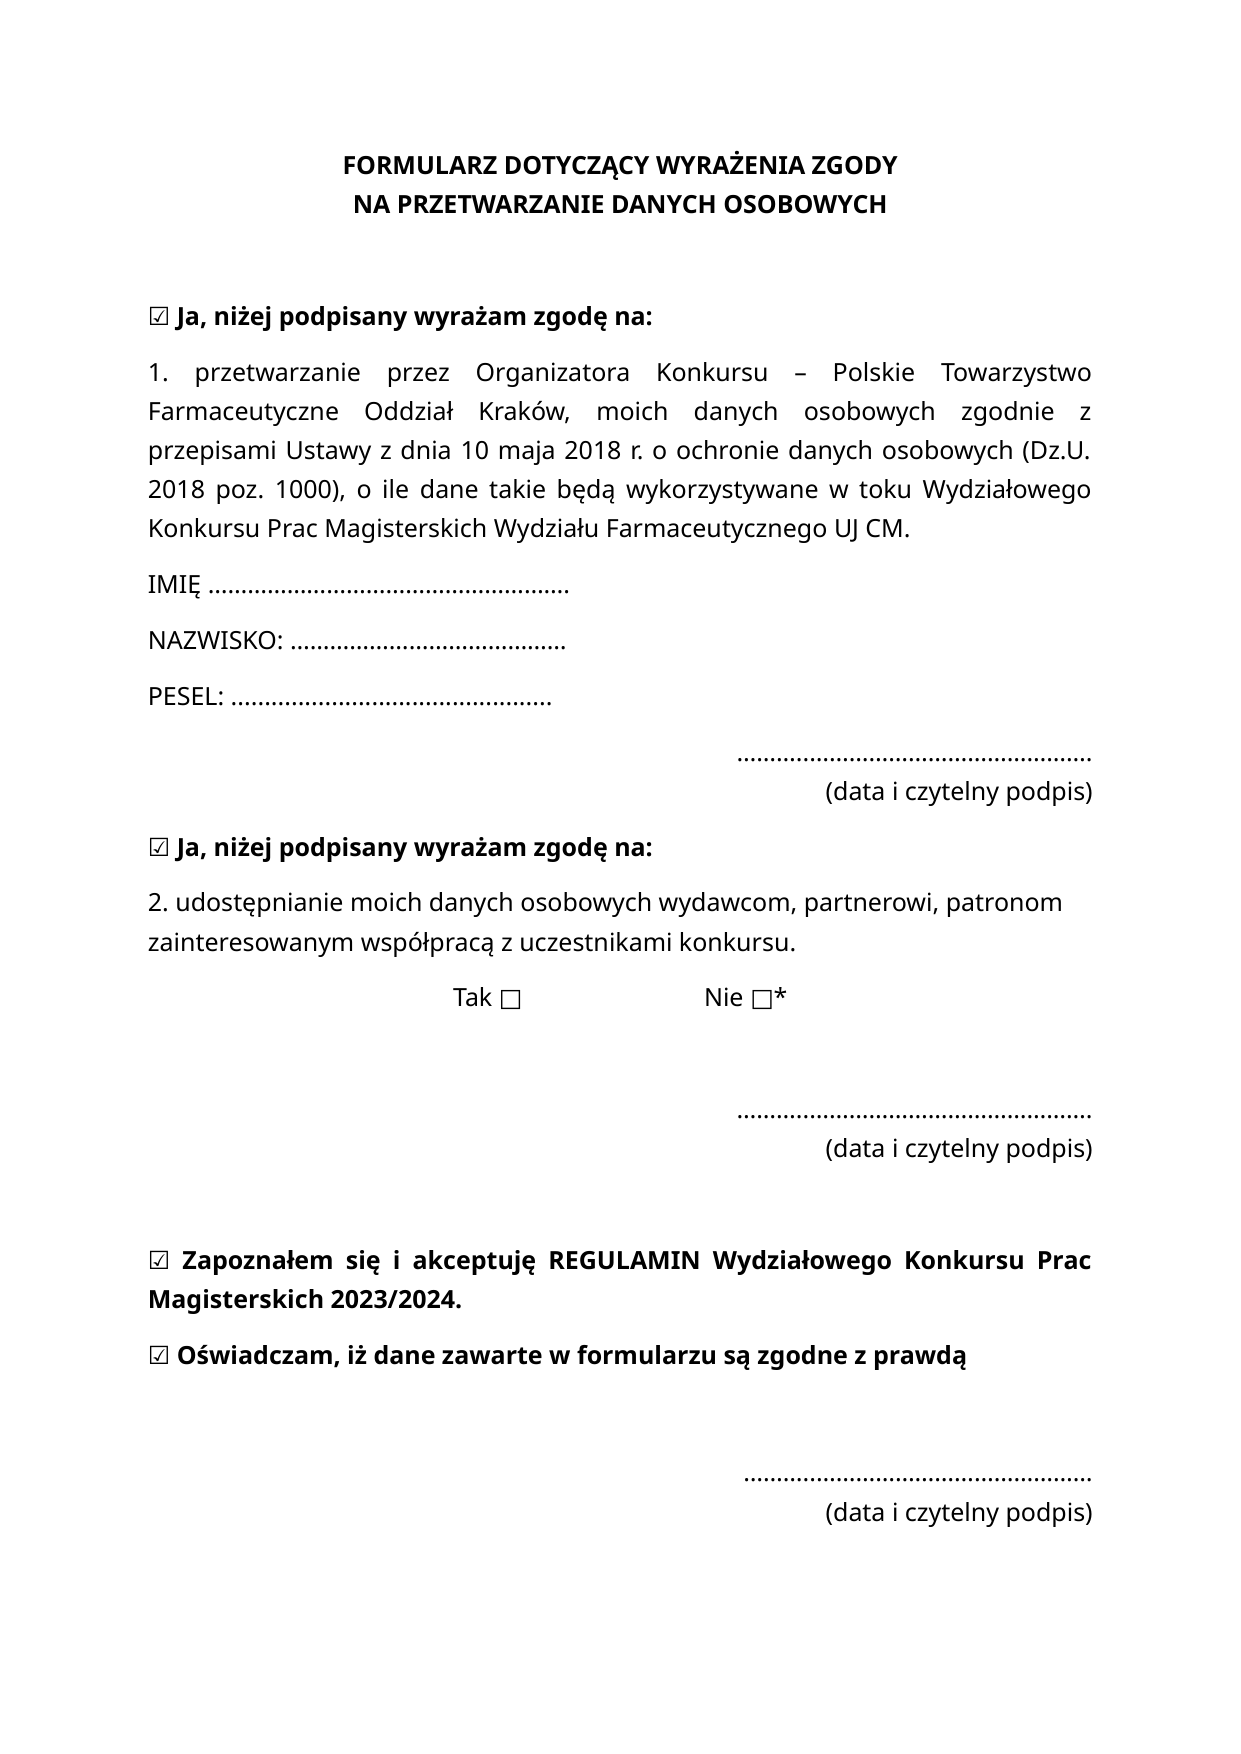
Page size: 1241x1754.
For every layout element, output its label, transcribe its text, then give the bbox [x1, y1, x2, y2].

text ☑ Oświadczam, iż dane zawarte w formularzu są zgodne z prawdą [148, 1338, 1093, 1372]
text (data i czytelny podpis) [148, 773, 1093, 807]
text ☑ Zapoznałem się i akceptuję REGULAMIN Wydziałowego Konkursu Prac Magisterskich 2023/2024. [148, 1243, 1093, 1316]
text (data i czytelny podpis) [148, 1131, 1093, 1165]
text ☑ Ja, niżej podpisany wyrażam zgodę na: [148, 298, 1093, 332]
text ☑ Ja, niżej podpisany wyrażam zgodę na: [148, 829, 1093, 863]
text 2. udostępnianie moich danych osobowych wydawcom, partnerowi, patronom zainteresowanym współpracą z uczestnikami konkursu. [148, 885, 1093, 958]
text ………..…………………………………… [148, 1455, 1093, 1489]
text (data i czytelny podpis) [148, 1494, 1093, 1528]
text PESEL: ................................................ [148, 678, 1093, 712]
text NA PRZETWARZANIE DANYCH OSOBOWYCH [148, 187, 1093, 221]
text IMIĘ ………………………………………………. [148, 567, 1093, 601]
text Tak □ Nie □* [148, 980, 1093, 1014]
text ………..……………………………………. [148, 734, 1093, 768]
text FORMULARZ DOTYCZĄCY WYRAŻENIA ZGODY [148, 148, 1093, 182]
text NAZWISKO: …………………………………… [148, 623, 1093, 657]
text ………..……………………………………. [148, 1092, 1093, 1126]
text 1. przetwarzanie przez Organizatora Konkursu – Polskie Towarzystwo Farmaceutyczne Oddział Kraków, moich danych osobowych zgodnie z przepisami Ustawy z dnia 10 maja 2018 r. o ochronie danych osobowych (Dz.U. 2018 poz. 1000), o ile dane takie będą wykorzystywane w toku Wydziałowego Konkursu Prac Magisterskich Wydziału Farmaceutycznego UJ CM. [148, 354, 1093, 545]
